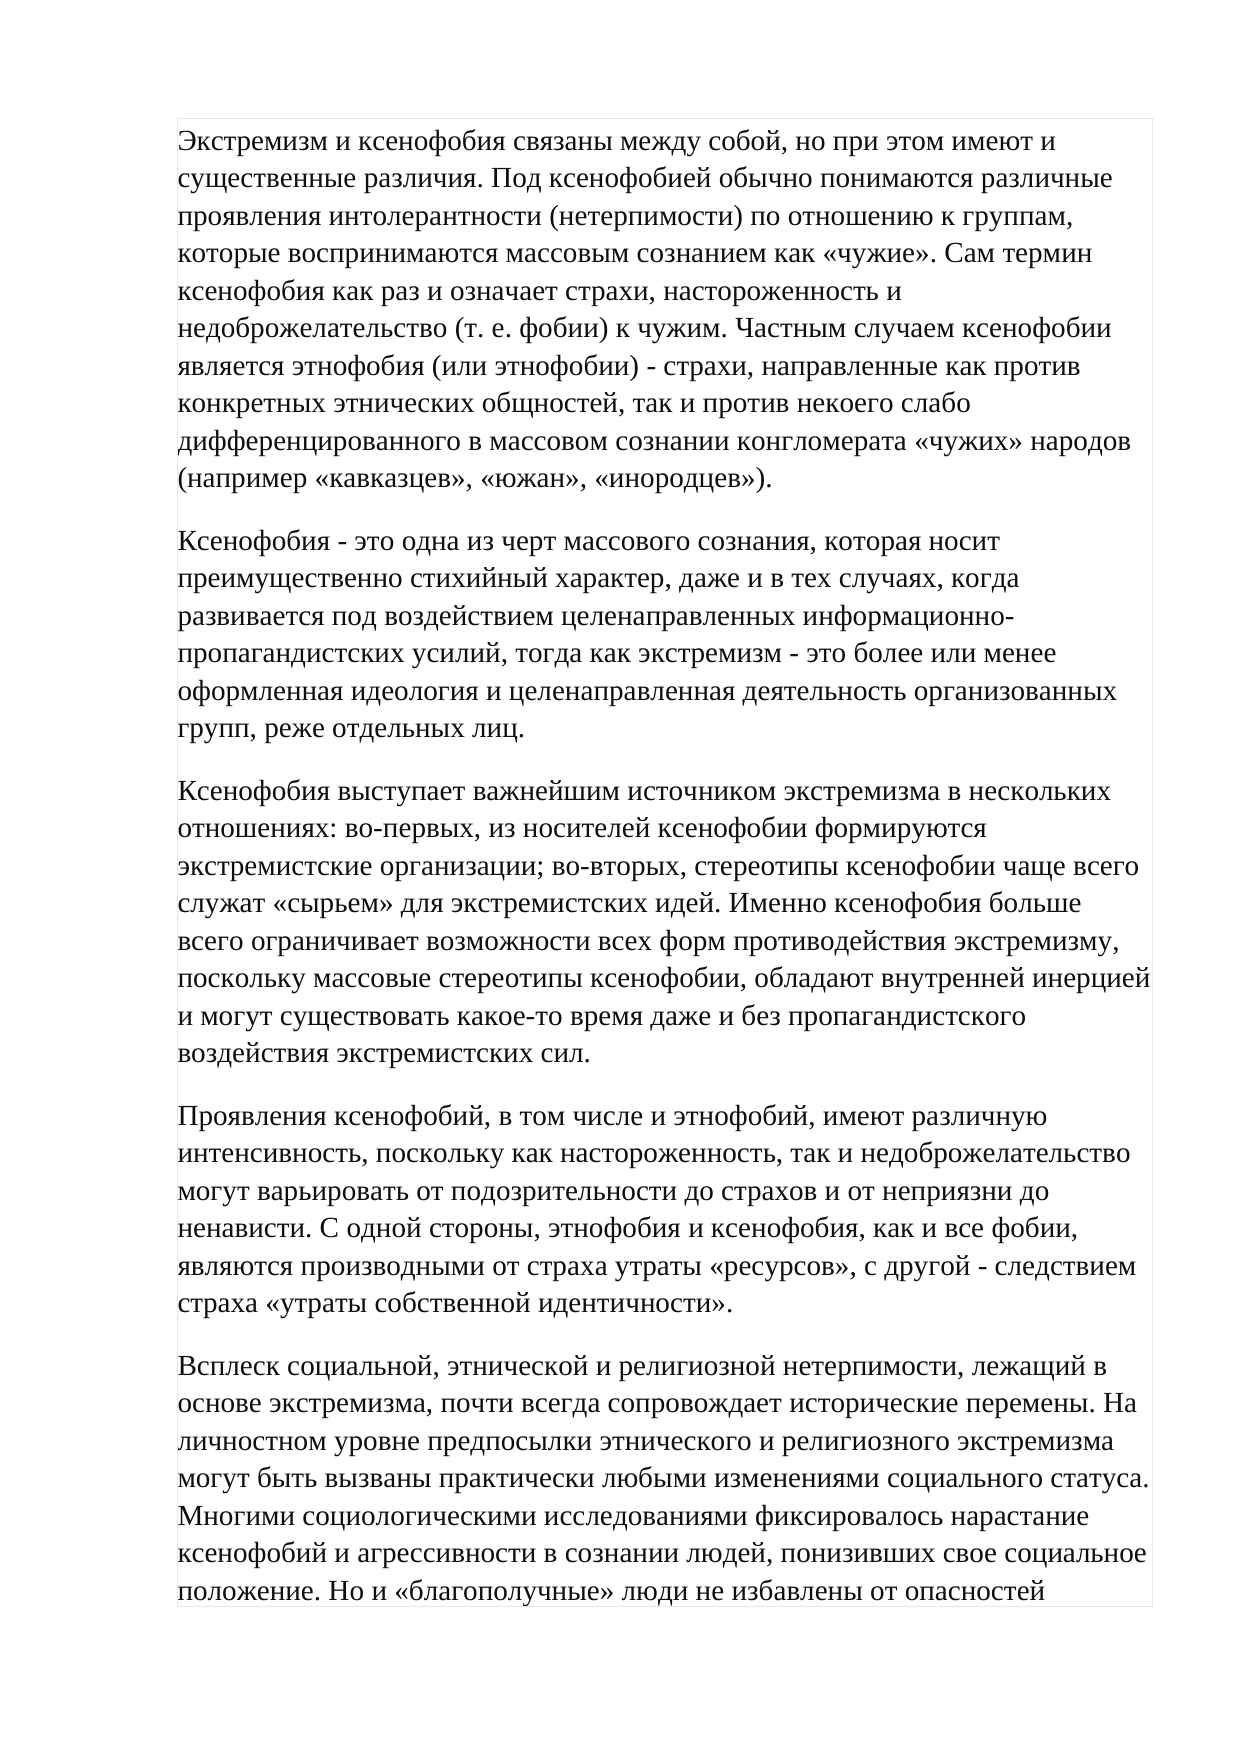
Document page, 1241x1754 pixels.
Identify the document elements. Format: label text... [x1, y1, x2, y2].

text Проявления ксенофобий, в том числе и этнофобий, имеют различную интенсивность, поскольку как настороженность, так и недоброжелательство могут варьировать от подозрительности до страхов и от неприязни до ненависти. С одной стороны, этнофобия и ксенофобия, как и все фобии, являются производными от страха утраты «ресурсов», с другой - следствием страха «утраты собственной идентичности». [178, 1093, 1152, 1319]
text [178, 1343, 1152, 1606]
text Ксенофобия выступает важнейшим источником экстремизма в нескольких отношениях: во-первых, из носителей ксенофобии формируются экстремистские организации; во-вторых, стереотипы ксенофобии чаще всего служат «сырьем» для экстремистских идей. Именно ксенофобия больше всего ограничивает возможности всех форм противодействия экстремизму, поскольку массовые стереотипы ксенофобии, обладают внутренней инерцией и могут существовать какое-то время даже и без пропагандистского воздействия экстремистских сил. [178, 768, 1152, 1069]
text Ксенофобия - это одна из черт массового сознания, которая носит преимущественно стихийный характер, даже и в тех случаях, когда развивается под воздействием целенаправленных информационно-пропагандистских усилий, тогда как экстремизм - это более или менее оформленная идеология и целенаправленная деятельность организованных групп, реже отдельных лиц. [178, 518, 1152, 744]
text Экстремизм и ксенофобия связаны между собой, но при этом имеют и существенные различия. Под ксенофобией обычно понимаются различные проявления интолерантности (нетерпимости) по отношению к группам, которые воспринимаются массовым сознанием как «чужие». Сам термин ксенофобия как раз и означает страхи, настороженность и недоброжелательство (т. е. фобии) к чужим. Частным случаем ксенофобии является этнофобия (или этнофобии) - страхи, направленные как против конкретных этнических общностей, так и против некоего слабо дифференцированного в массовом сознании конгломерата «чужих» народов (например «кавказцев», «южан», «инородцев»). [178, 119, 1152, 494]
